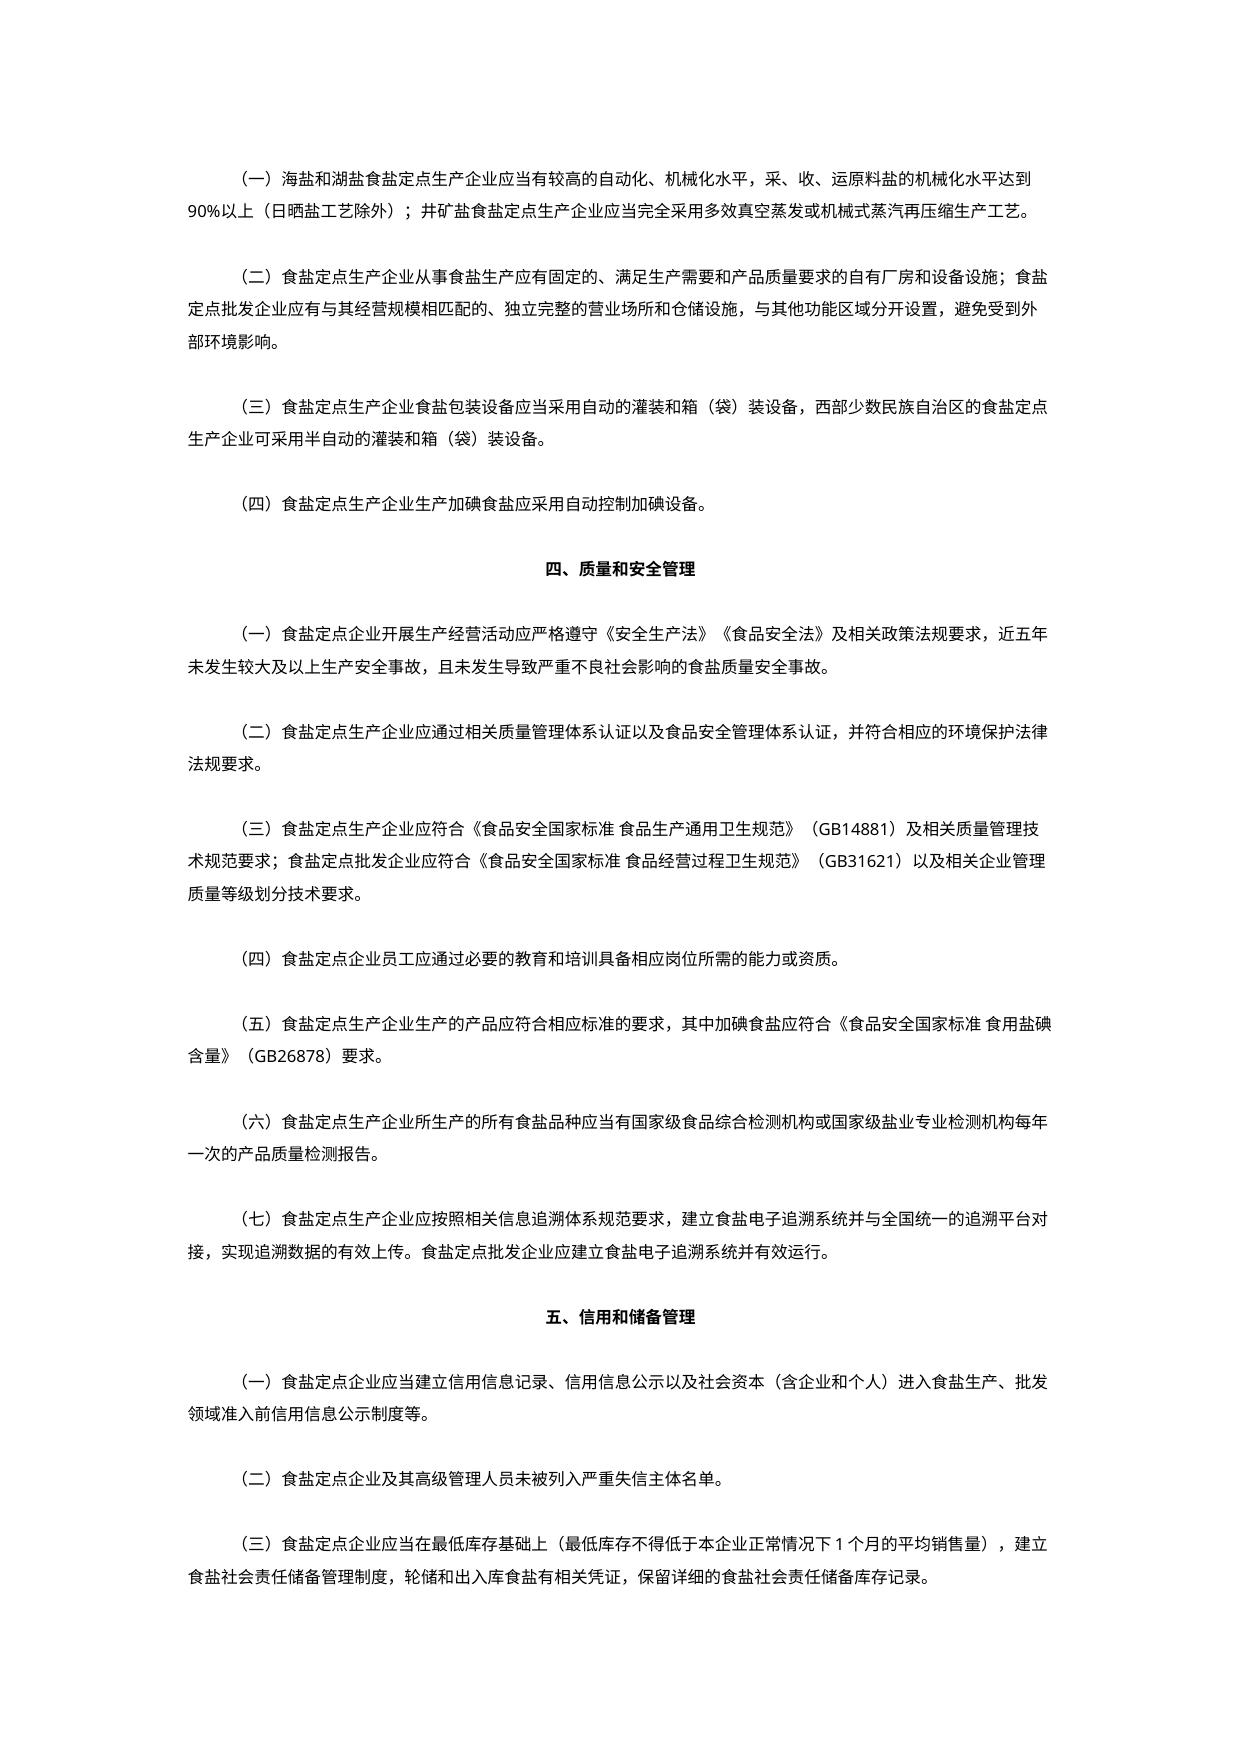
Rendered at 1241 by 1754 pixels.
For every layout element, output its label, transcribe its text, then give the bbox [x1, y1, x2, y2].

text （一）海盐和湖盐食盐定点生产企业应当有较高的自动化、机械化水平，采、收、运原料盐的机械化水平达到90%以上（日晒盐工艺除外）；井矿盐食盐定点生产企业应当完全采用多效真空蒸发或机械式蒸汽再压缩生产工艺。 [187, 162, 1053, 227]
text （四）食盐定点企业员工应通过必要的教育和培训具备相应岗位所需的能力或资质。 [187, 942, 1053, 974]
text （三）食盐定点企业应当在最低库存基础上（最低库存不得低于本企业正常情况下1个月的平均销售量），建立食盐社会责任储备管理制度，轮储和出入库食盐有相关凭证，保留详细的食盐社会责任储备库存记录。 [187, 1527, 1053, 1592]
text （四）食盐定点生产企业生产加碘食盐应采用自动控制加碘设备。 [187, 487, 1053, 519]
text （二）食盐定点生产企业从事食盐生产应有固定的、满足生产需要和产品质量要求的自有厂房和设备设施；食盐定点批发企业应有与其经营规模相匹配的、独立完整的营业场所和仓储设施，与其他功能区域分开设置，避免受到外部环境影响。 [187, 259, 1053, 357]
text （一）食盐定点企业开展生产经营活动应严格遵守《安全生产法》《食品安全法》及相关政策法规要求，近五年未发生较大及以上生产安全事故，且未发生导致严重不良社会影响的食盐质量安全事故。 [187, 617, 1053, 682]
text （六）食盐定点生产企业所生产的所有食盐品种应当有国家级食品综合检测机构或国家级盐业专业检测机构每年一次的产品质量检测报告。 [187, 1104, 1053, 1169]
text （一）食盐定点企业应当建立信用信息记录、信用信息公示以及社会资本（含企业和个人）进入食盐生产、批发领域准入前信用信息公示制度等。 [187, 1364, 1053, 1429]
text （五）食盐定点生产企业生产的产品应符合相应标准的要求，其中加碘食盐应符合《食品安全国家标准 食用盐碘含量》（GB26878）要求。 [187, 1007, 1053, 1072]
text 五、信用和储备管理 [187, 1299, 1053, 1332]
text （二）食盐定点企业及其高级管理人员未被列入严重失信主体名单。 [187, 1462, 1053, 1494]
text 四、质量和安全管理 [187, 552, 1053, 584]
text （七）食盐定点生产企业应按照相关信息追溯体系规范要求，建立食盐电子追溯系统并与全国统一的追溯平台对接，实现追溯数据的有效上传。食盐定点批发企业应建立食盐电子追溯系统并有效运行。 [187, 1202, 1053, 1267]
text （二）食盐定点生产企业应通过相关质量管理体系认证以及食品安全管理体系认证，并符合相应的环境保护法律法规要求。 [187, 714, 1053, 779]
text （三）食盐定点生产企业食盐包装设备应当采用自动的灌装和箱（袋）装设备，西部少数民族自治区的食盐定点生产企业可采用半自动的灌装和箱（袋）装设备。 [187, 389, 1053, 454]
text （三）食盐定点生产企业应符合《食品安全国家标准 食品生产通用卫生规范》（GB14881）及相关质量管理技术规范要求；食盐定点批发企业应符合《食品安全国家标准 食品经营过程卫生规范》（GB31621）以及相关企业管理质量等级划分技术要求。 [187, 812, 1053, 909]
